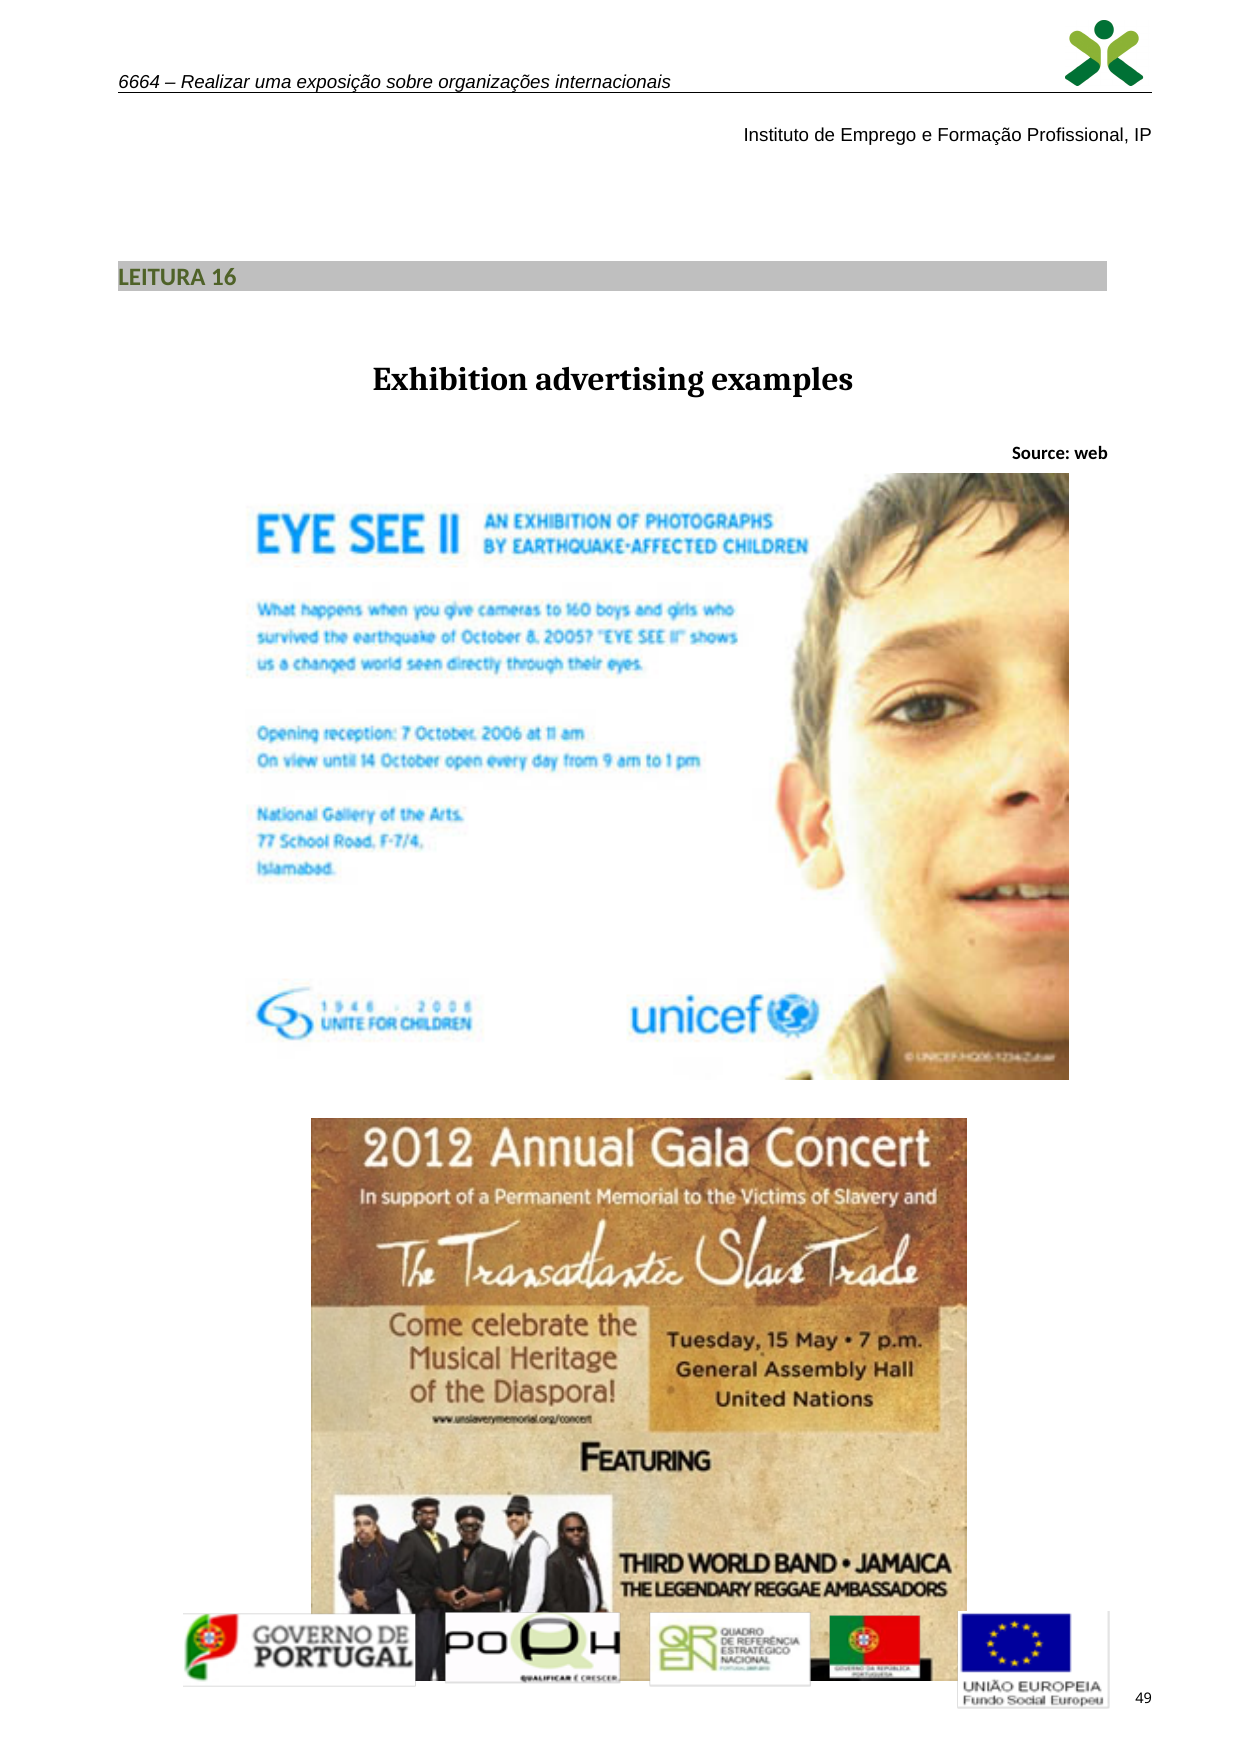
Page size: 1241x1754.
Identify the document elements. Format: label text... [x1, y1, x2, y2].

picture [183, 1118, 1111, 1710]
picture [215, 473, 1069, 1080]
text Source: web [118, 441, 1107, 464]
title Exhibition advertising examples [118, 360, 1107, 398]
text Leitura 16 [118, 261, 1107, 291]
picture [1065, 20, 1150, 86]
